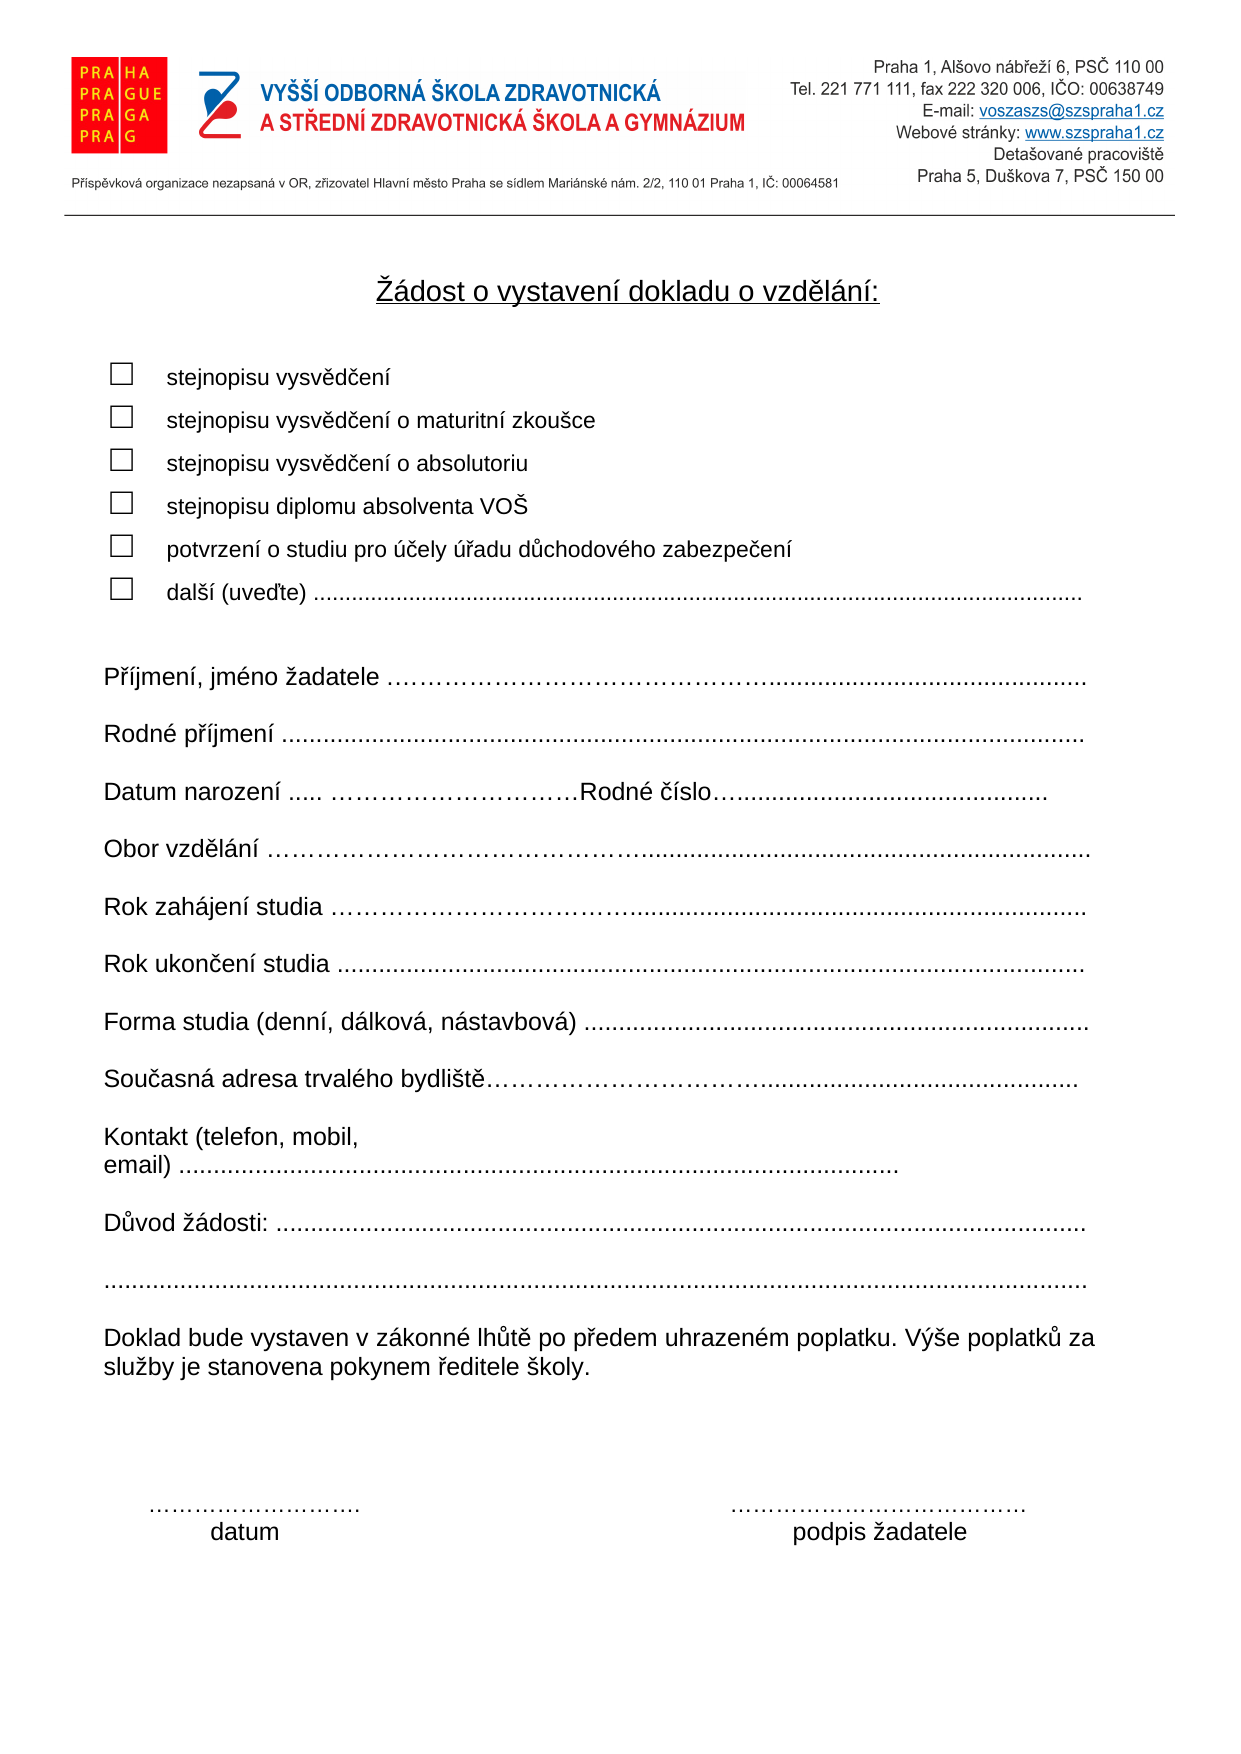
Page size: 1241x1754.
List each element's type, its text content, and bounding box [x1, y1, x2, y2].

list stejnopisu vysvědčení [110, 350, 1152, 393]
picture [64, 57, 1175, 216]
list stejnopisu vysvědčení o maturitní zkoušce [110, 393, 1152, 436]
text Žádost o vystavení dokladu o vzdělání: [103, 273, 1152, 307]
text Obor vzdělání ………………………………………................................................................. [103, 834, 1152, 863]
text Důvod žádosti: ..................................................................................................................... [103, 1208, 1152, 1237]
text Rok zahájení studia ……………………………….................................................................. [103, 892, 1152, 920]
list potvrzení o studiu pro účely úřadu důchodového zabezpečení [110, 523, 1152, 566]
text Rodné příjmení .................................................................................................................... [103, 719, 1152, 748]
text Současná adresa trvalého bydliště…………………………….............................................. [103, 1064, 1152, 1093]
text Příjmení, jméno žadatele .……………………………………….............................................. [103, 662, 1152, 719]
list stejnopisu vysvědčení o absolutoriu [110, 436, 1152, 479]
text .............................................................................................................................................. [103, 1265, 1152, 1294]
text Rok ukončení studia ............................................................................................................ [103, 949, 1152, 978]
text Datum narození ..... …………………………Rodné číslo…............................................. [103, 777, 1152, 805]
list stejnopisu diplomu absolventa VOŠ [110, 479, 1152, 523]
text Forma studia (denní, dálková, nástavbová) ......................................................................... [103, 1007, 1152, 1064]
list další (uveďte) ......................................................................................................................... [110, 566, 1152, 609]
text Kontakt (telefon, mobil, email) ........................................................................................................ [103, 1122, 1152, 1179]
text ………………………. ………………………………… [148, 1491, 1152, 1517]
text datum podpis žadatele [148, 1517, 1152, 1546]
text Doklad bude vystaven v zákonné lhůtě po předem uhrazeném poplatku. Výše poplatků za služby je stanovena pokynem ředitele školy. [103, 1323, 1152, 1380]
